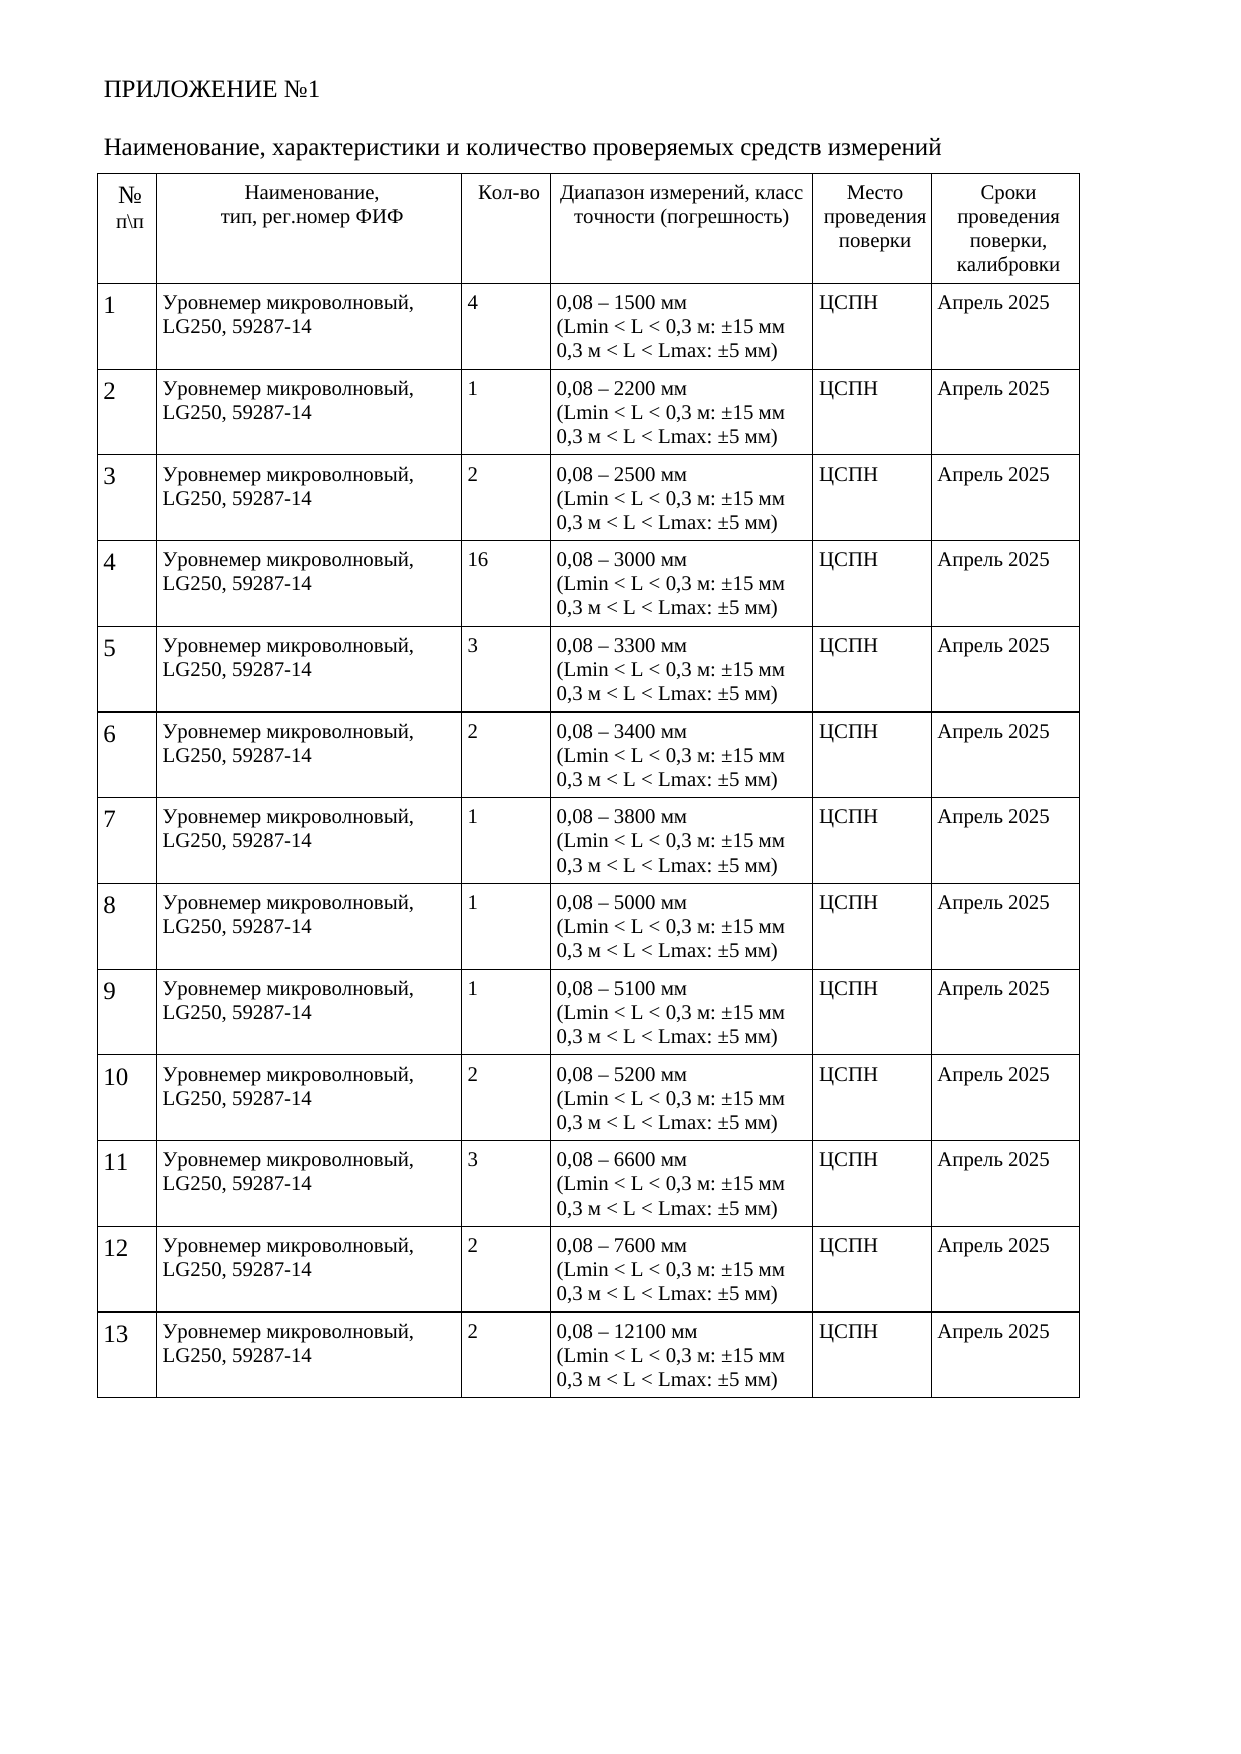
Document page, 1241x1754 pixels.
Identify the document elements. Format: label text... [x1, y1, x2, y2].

table_cell 0,08 – 3800 мм (Lmin ˂ L ˂ 0,3 м: ±15 мм 0,3 м ˂ L ˂ Lmax: ±5 мм) [551, 798, 812, 883]
table_cell Апрель 2025 [932, 370, 1079, 454]
table_header Кол-во [462, 174, 550, 283]
table_cell 9 [98, 970, 156, 1054]
table_cell 2 [462, 713, 550, 797]
table_cell 13 [98, 1313, 156, 1397]
table_cell 1 [462, 798, 550, 883]
table_cell 0,08 – 2500 мм (Lmin ˂ L ˂ 0,3 м: ±15 мм 0,3 м ˂ L ˂ Lmax: ±5 мм) [551, 455, 812, 540]
table_cell 2 [98, 370, 156, 454]
table_cell 8 [98, 884, 156, 968]
table_cell Апрель 2025 [932, 970, 1079, 1054]
table_cell ЦСПН [813, 798, 931, 883]
table_cell 0,08 – 7600 мм (Lmin ˂ L ˂ 0,3 м: ±15 мм 0,3 м ˂ L ˂ Lmax: ±5 мм) [551, 1227, 812, 1311]
text ПРИЛОЖЕНИЕ №1 [103, 74, 1152, 103]
table_cell 0,08 – 12100 мм (Lmin ˂ L ˂ 0,3 м: ±15 мм 0,3 м ˂ L ˂ Lmax: ±5 мм) [551, 1313, 812, 1397]
table_cell 3 [462, 1141, 550, 1226]
table_header Место проведения поверки [813, 174, 931, 283]
table_cell Уровнемер микроволновый, LG250, 59287-14 [157, 627, 461, 711]
table_cell Апрель 2025 [932, 713, 1079, 797]
table_cell 3 [462, 627, 550, 711]
table_cell ЦСПН [813, 1313, 931, 1397]
table_cell 0,08 – 3400 мм (Lmin ˂ L ˂ 0,3 м: ±15 мм 0,3 м ˂ L ˂ Lmax: ±5 мм) [551, 713, 812, 797]
table_cell Апрель 2025 [932, 1227, 1079, 1311]
table_cell 2 [462, 1055, 550, 1140]
table_cell Апрель 2025 [932, 284, 1079, 368]
table_cell Уровнемер микроволновый, LG250, 59287-14 [157, 713, 461, 797]
table_cell 6 [98, 713, 156, 797]
table_cell Апрель 2025 [932, 1055, 1079, 1140]
table_cell Уровнемер микроволновый, LG250, 59287-14 [157, 541, 461, 626]
table_cell 2 [462, 455, 550, 540]
table_cell 10 [98, 1055, 156, 1140]
table_cell Апрель 2025 [932, 1313, 1079, 1397]
table_cell Уровнемер микроволновый, LG250, 59287-14 [157, 798, 461, 883]
table_cell 4 [98, 541, 156, 626]
table_cell 0,08 – 2200 мм (Lmin ˂ L ˂ 0,3 м: ±15 мм 0,3 м ˂ L ˂ Lmax: ±5 мм) [551, 370, 812, 454]
table_cell 3 [98, 455, 156, 540]
table_cell 0,08 – 3000 мм (Lmin ˂ L ˂ 0,3 м: ±15 мм 0,3 м ˂ L ˂ Lmax: ±5 мм) [551, 541, 812, 626]
table_cell 1 [462, 970, 550, 1054]
table_cell 0,08 – 5200 мм (Lmin ˂ L ˂ 0,3 м: ±15 мм 0,3 м ˂ L ˂ Lmax: ±5 мм) [551, 1055, 812, 1140]
table_cell 0,08 – 6600 мм (Lmin ˂ L ˂ 0,3 м: ±15 мм 0,3 м ˂ L ˂ Lmax: ±5 мм) [551, 1141, 812, 1226]
table_cell 0,08 – 5000 мм (Lmin ˂ L ˂ 0,3 м: ±15 мм 0,3 м ˂ L ˂ Lmax: ±5 мм) [551, 884, 812, 968]
table_cell Уровнемер микроволновый, LG250, 59287-14 [157, 455, 461, 540]
table_cell 2 [462, 1227, 550, 1311]
table_cell 7 [98, 798, 156, 883]
table_cell ЦСПН [813, 1227, 931, 1311]
table_cell Апрель 2025 [932, 455, 1079, 540]
table_cell ЦСПН [813, 284, 931, 368]
table_cell ЦСПН [813, 1141, 931, 1226]
table_cell Апрель 2025 [932, 541, 1079, 626]
table_cell 5 [98, 627, 156, 711]
table_cell Уровнемер микроволновый, LG250, 59287-14 [157, 1141, 461, 1226]
table_header Сроки проведения поверки, калибровки [932, 174, 1079, 283]
table_cell Уровнемер микроволновый, LG250, 59287-14 [157, 1055, 461, 1140]
table_cell Апрель 2025 [932, 1141, 1079, 1226]
table_cell Уровнемер микроволновый, LG250, 59287-14 [157, 1313, 461, 1397]
table_cell ЦСПН [813, 627, 931, 711]
table_cell ЦСПН [813, 541, 931, 626]
table_cell ЦСПН [813, 1055, 931, 1140]
table_cell 1 [98, 284, 156, 368]
table_cell ЦСПН [813, 713, 931, 797]
table_cell Апрель 2025 [932, 627, 1079, 711]
table_cell 16 [462, 541, 550, 626]
table_cell ЦСПН [813, 970, 931, 1054]
table_cell 0,08 – 1500 мм (Lmin ˂ L ˂ 0,3 м: ±15 мм 0,3 м ˂ L ˂ Lmax: ±5 мм) [551, 284, 812, 368]
table_header № п\п [98, 174, 156, 283]
table_cell Уровнемер микроволновый, LG250, 59287-14 [157, 970, 461, 1054]
table_cell 0,08 – 5100 мм (Lmin ˂ L ˂ 0,3 м: ±15 мм 0,3 м ˂ L ˂ Lmax: ±5 мм) [551, 970, 812, 1054]
table_cell Уровнемер микроволновый, LG250, 59287-14 [157, 370, 461, 454]
table_cell 1 [462, 884, 550, 968]
table_cell Апрель 2025 [932, 798, 1079, 883]
table_header Диапазон измерений, класс точности (погрешность) [551, 174, 812, 283]
table_cell Уровнемер микроволновый, LG250, 59287-14 [157, 284, 461, 368]
text Наименование, характеристики и количество проверяемых средств измерений [103, 132, 1152, 161]
table_cell ЦСПН [813, 370, 931, 454]
table_cell 2 [462, 1313, 550, 1397]
table_cell 11 [98, 1141, 156, 1226]
table_cell Апрель 2025 [932, 884, 1079, 968]
table_header Наименование, тип, рег.номер ФИФ [157, 174, 461, 283]
table_cell 0,08 – 3300 мм (Lmin ˂ L ˂ 0,3 м: ±15 мм 0,3 м ˂ L ˂ Lmax: ±5 мм) [551, 627, 812, 711]
table_cell 4 [462, 284, 550, 368]
table_cell Уровнемер микроволновый, LG250, 59287-14 [157, 1227, 461, 1311]
table_cell Уровнемер микроволновый, LG250, 59287-14 [157, 884, 461, 968]
table_cell 1 [462, 370, 550, 454]
table_cell ЦСПН [813, 884, 931, 968]
table_cell ЦСПН [813, 455, 931, 540]
table_cell 12 [98, 1227, 156, 1311]
